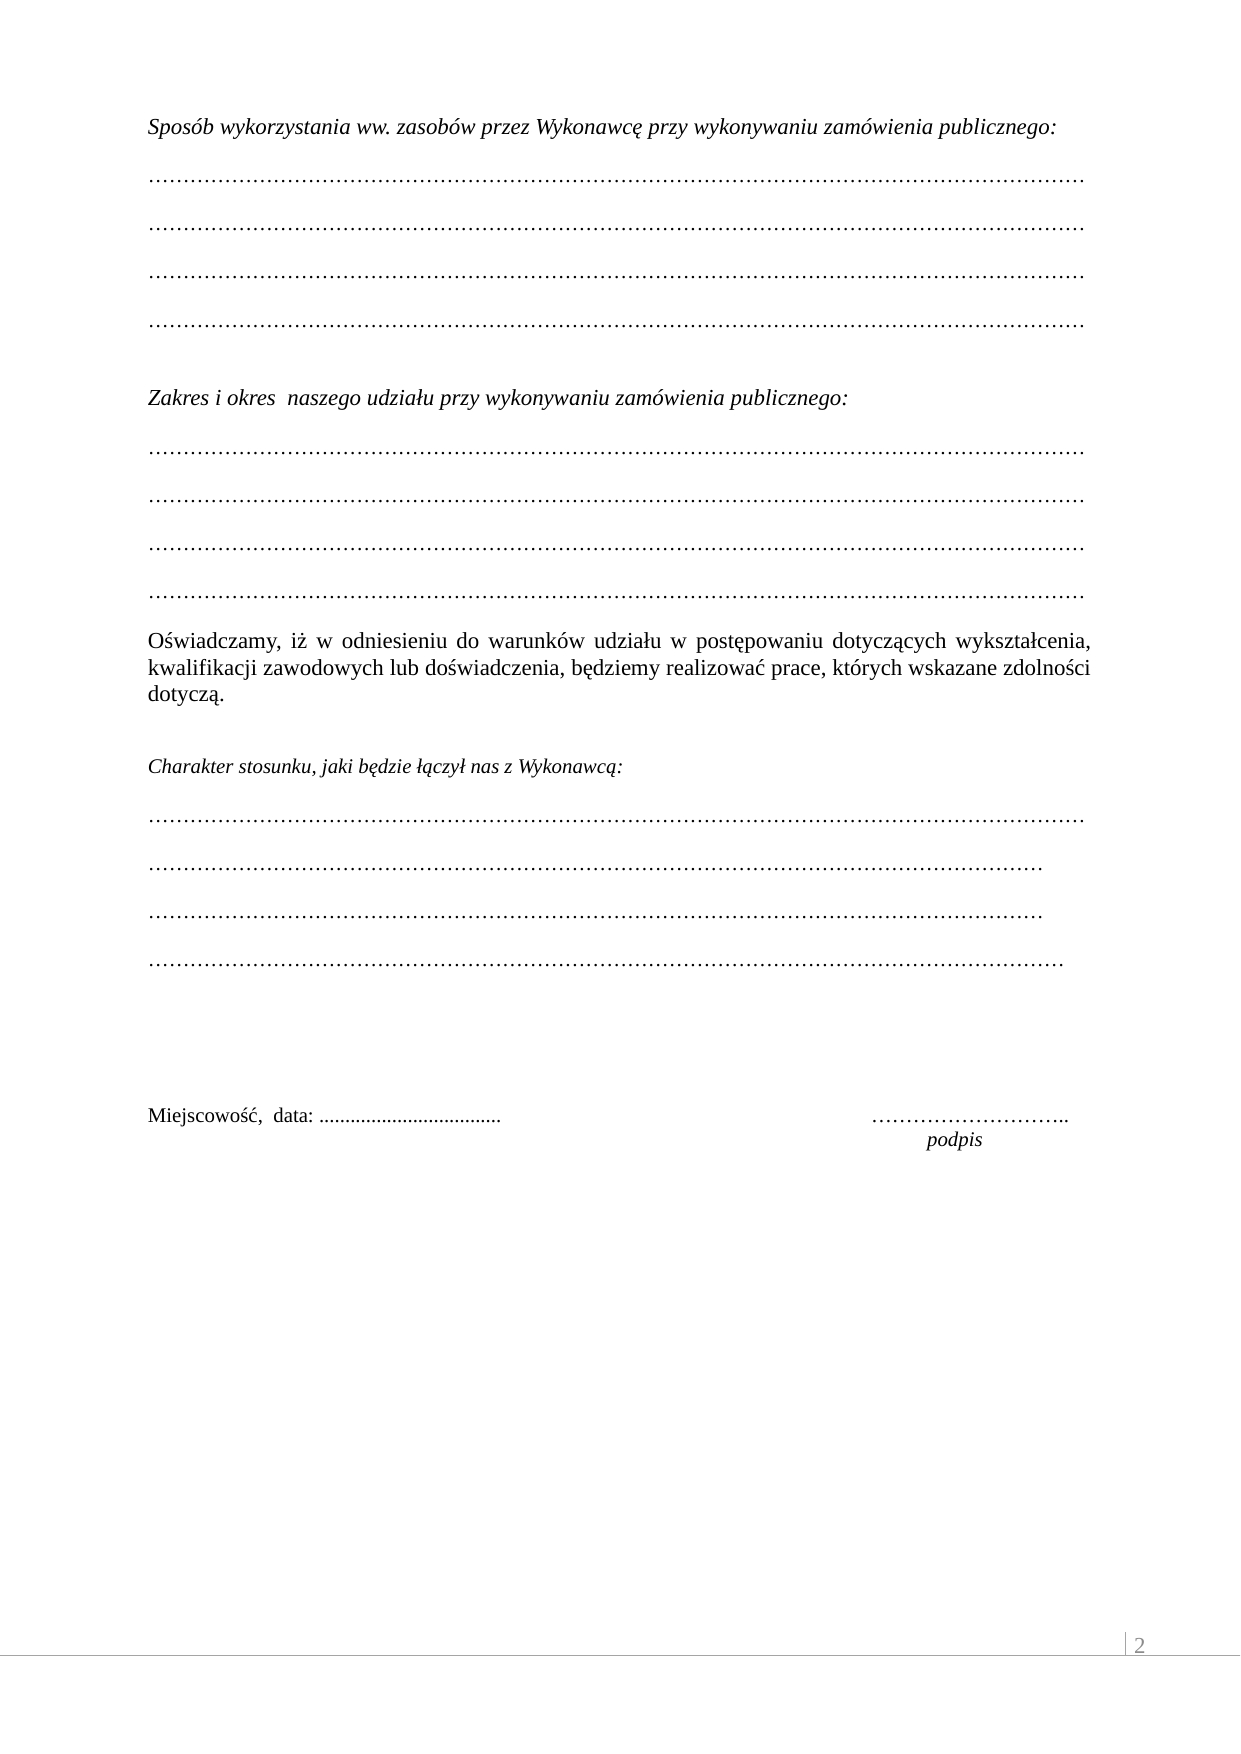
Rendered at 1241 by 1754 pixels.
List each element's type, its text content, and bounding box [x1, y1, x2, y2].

text ………………………………………………………………………………………………………………… [148, 899, 1092, 923]
text Sposób wykorzystania ww. zasobów przez Wykonawcę przy wykonywaniu zamówienia publicznego: [148, 113, 1092, 139]
text ……………………………………………………………………………………………………………………… [148, 483, 1092, 507]
text Miejscowość, data: ................................... ……………………….. [148, 1103, 1092, 1127]
text podpis [148, 1127, 1092, 1151]
text ……………………………………………………………………………………………………………………… [148, 802, 1092, 827]
text …………………………………………………………………………………………………………………… [148, 947, 1092, 971]
text ………………………………………………………………………………………………………………… [148, 851, 1092, 875]
text ……………………………………………………………………………………………………………………… [148, 163, 1092, 187]
text ……………………………………………………………………………………………………………………… [148, 259, 1092, 283]
text ……………………………………………………………………………………………………………………… [148, 435, 1092, 459]
text Zakres i okres naszego udziału przy wykonywaniu zamówienia publicznego: [148, 384, 1092, 411]
text Oświadczamy, iż w odniesieniu do warunków udziału w postępowaniu dotyczących wykształcenia, kwalifikacji zawodowych lub doświadczenia, będziemy realizować prace, których wskazane zdolności dotyczą. [148, 627, 1092, 706]
text ……………………………………………………………………………………………………………………… [148, 307, 1092, 332]
text ……………………………………………………………………………………………………………………… [148, 531, 1092, 555]
text ……………………………………………………………………………………………………………………… [148, 579, 1092, 603]
text Charakter stosunku, jaki będzie łączył nas z Wykonawcą: [148, 754, 1092, 778]
text ……………………………………………………………………………………………………………………… [148, 211, 1092, 235]
